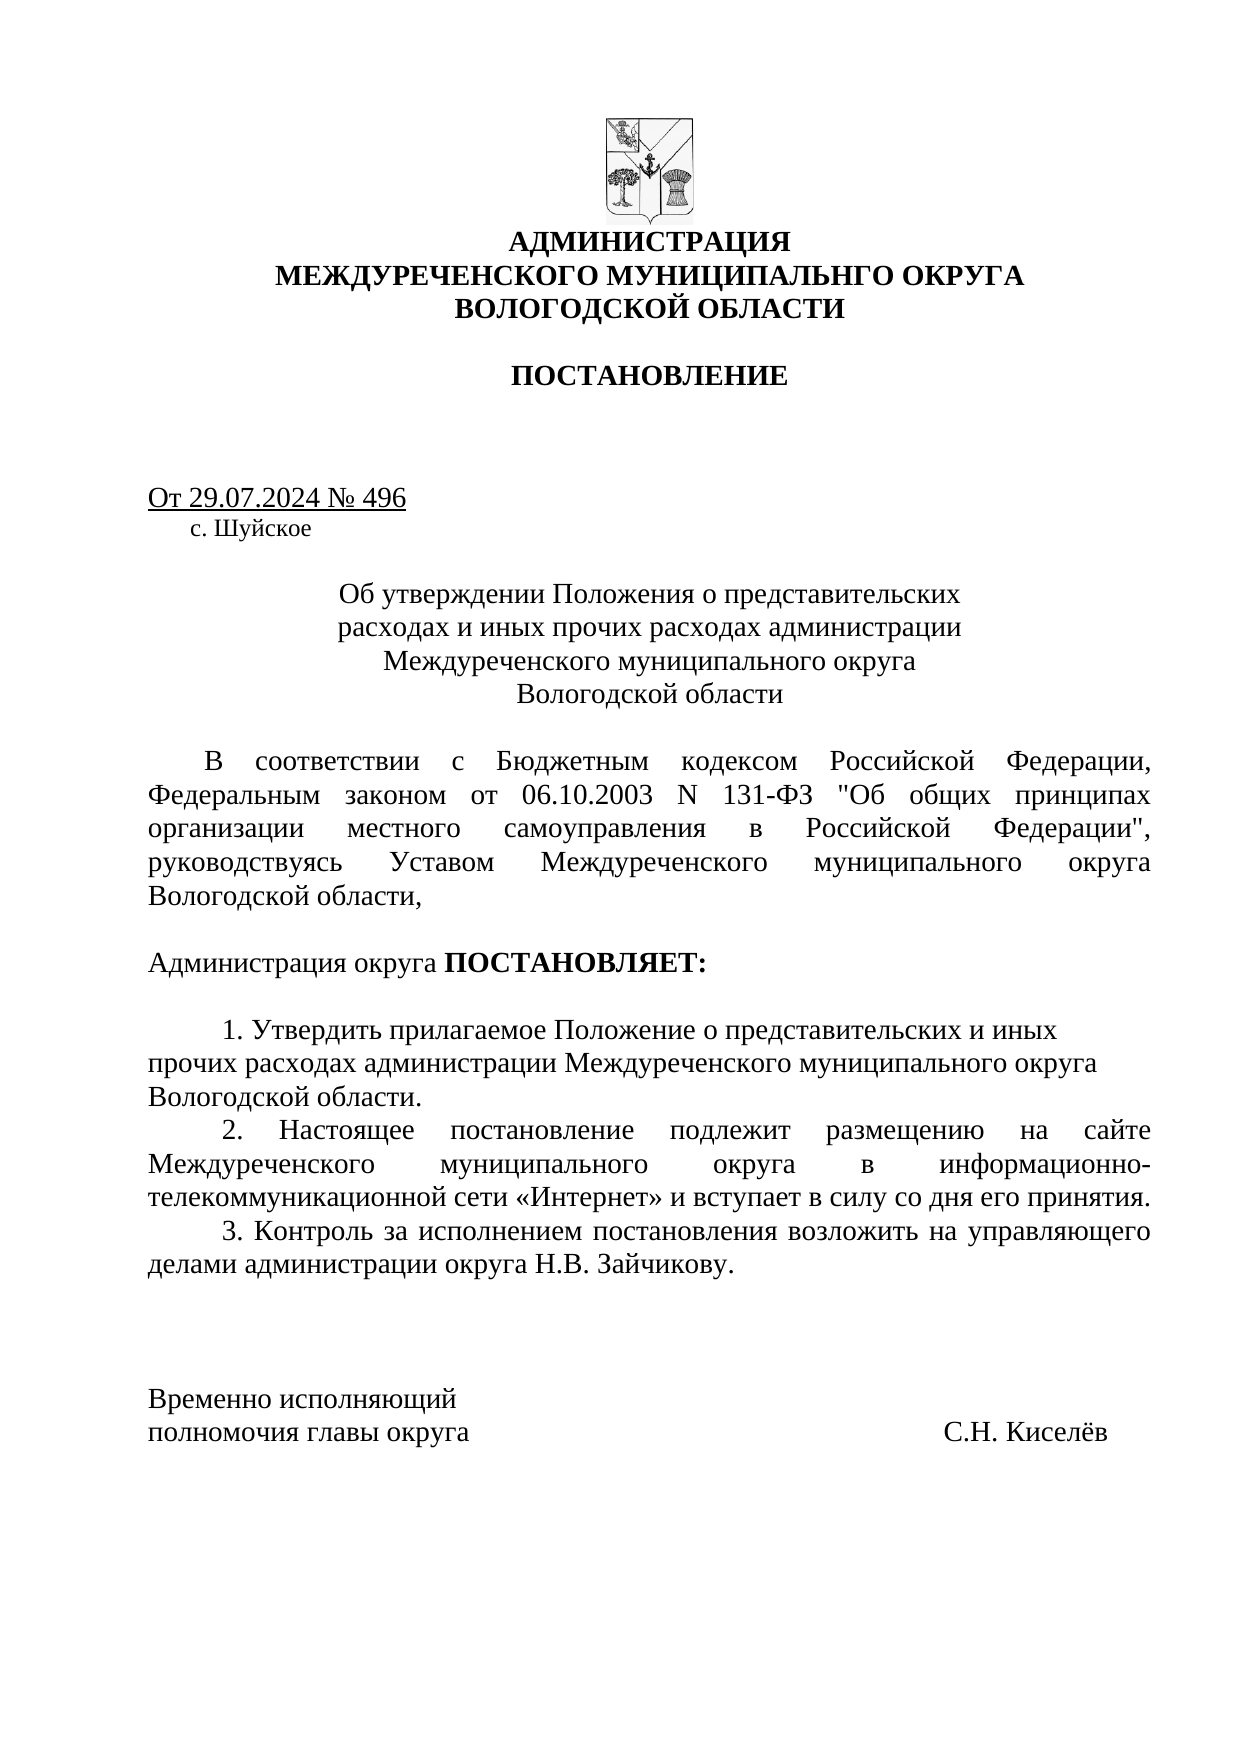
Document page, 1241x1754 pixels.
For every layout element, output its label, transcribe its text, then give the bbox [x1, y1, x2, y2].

picture [606, 118, 694, 225]
title Междуреченского муниципального округа [148, 643, 1152, 676]
text Администрация округа ПОСТАНОВЛЯЕТ: [148, 945, 1152, 978]
title Об утверждении Положения о представительских [148, 576, 1152, 609]
text От 29.07.2024 № 496 [148, 480, 1152, 513]
text ВОЛОГОДСКОЙ ОБЛАСТИ [148, 291, 1152, 325]
title Вологодской области [148, 676, 1152, 710]
text с. Шуйское [148, 513, 1152, 542]
text ПОСТАНОВЛЕНИЕ [148, 358, 1152, 392]
title 1. Утвердить прилагаемое Положение о представительских и иных прочих расходах администрации Междуреченского муниципального округа Вологодской области. [148, 1012, 1152, 1112]
text В соответствии с Бюджетным кодексом Российской Федерации, Федеральным законом от 06.10.2003 N 131-ФЗ "Об общих принципах организации местного самоуправления в Российской Федерации", руководствуясь Уставом Междуреченского муниципального округа Вологодской области, [148, 743, 1152, 911]
text 2. Настоящее постановление подлежит размещению на сайте Междуреченского муниципального округа в информационно-телекоммуникационной сети «Интернет» и вступает в силу со дня его принятия. [148, 1112, 1152, 1213]
text 3. Контроль за исполнением постановления возложить на управляющего делами администрации округа Н.В. Зайчикову. [148, 1213, 1152, 1280]
text полномочия главы округа С.Н. Киселёв [148, 1414, 1152, 1448]
text АДМИНИСТРАЦИЯ [148, 224, 1152, 258]
text МЕЖДУРЕЧЕНСКОГО МУНИЦИПАЛЬНГО ОКРУГА [148, 258, 1152, 291]
text Временно исполняющий [148, 1381, 1152, 1414]
title расходах и иных прочих расходах администрации [148, 609, 1152, 643]
